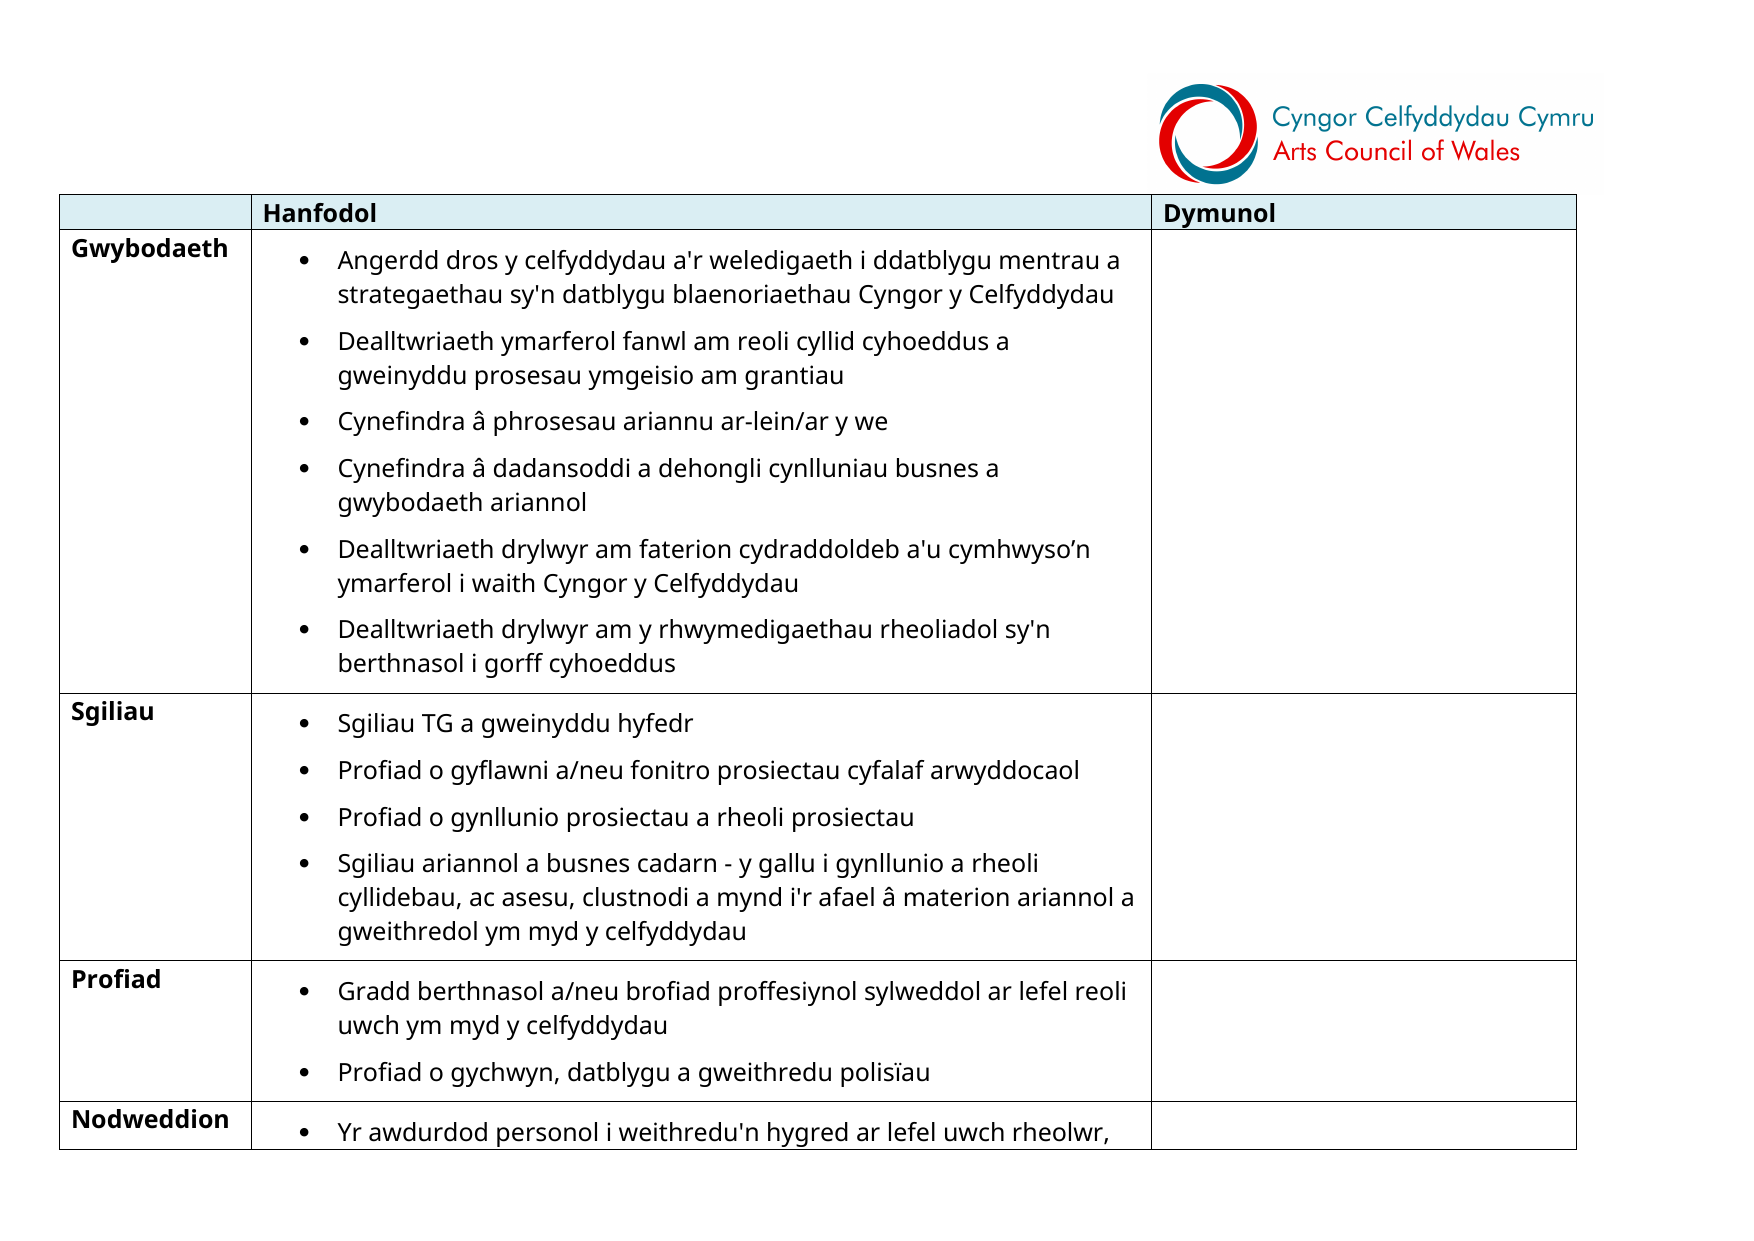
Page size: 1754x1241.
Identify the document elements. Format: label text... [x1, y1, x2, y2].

table_cell Sgiliau [60, 694, 251, 960]
table_cell [1152, 694, 1576, 960]
table_cell [1152, 230, 1576, 692]
table_cell Angerdd dros y celfyddydau a'r weledigaeth i ddatblygu mentrau a strategaethau sy'n datblygu blaenoriaethau Cyngor y Celfyddydau Dealltwriaeth ymarferol fanwl am reoli cyllid cyhoeddus a gweinyddu prosesau ymgeisio am grantiau Cynefindra â phrosesau ariannu ar-lein/ar y we Cynefindra â dadansoddi a dehongli cynlluniau busnes a gwybodaeth ariannol Dealltwriaeth drylwyr am faterion cydraddoldeb a'u cymhwyso’n ymarferol i waith Cyngor y Celfyddydau Dealltwriaeth drylwyr am y rhwymedigaethau rheoliadol sy'n berthnasol i gorff cyhoeddus [252, 230, 1151, 692]
picture [1147, 73, 1604, 195]
table_cell Sgiliau TG a gweinyddu hyfedr Profiad o gyflawni a/neu fonitro prosiectau cyfalaf arwyddocaol Profiad o gynllunio prosiectau a rheoli prosiectau Sgiliau ariannol a busnes cadarn - y gallu i gynllunio a rheoli cyllidebau, ac asesu, clustnodi a mynd i'r afael â materion ariannol a gweithredol ym myd y celfyddydau [252, 694, 1151, 960]
table_cell Nodweddion [60, 1102, 251, 1149]
table_header Hanfodol [252, 195, 1151, 229]
table_cell [1152, 1102, 1576, 1149]
table_header [60, 195, 251, 229]
table_header Dymunol [1152, 195, 1576, 229]
table_cell Profiad [60, 961, 251, 1101]
table_cell Gradd berthnasol a/neu brofiad proffesiynol sylweddol ar lefel reoli uwch ym myd y celfyddydau Profiad o gychwyn, datblygu a gweithredu polisïau [252, 961, 1151, 1101]
table_cell [1152, 961, 1576, 1101]
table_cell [252, 1102, 1151, 1149]
table_cell Gwybodaeth [60, 230, 251, 692]
